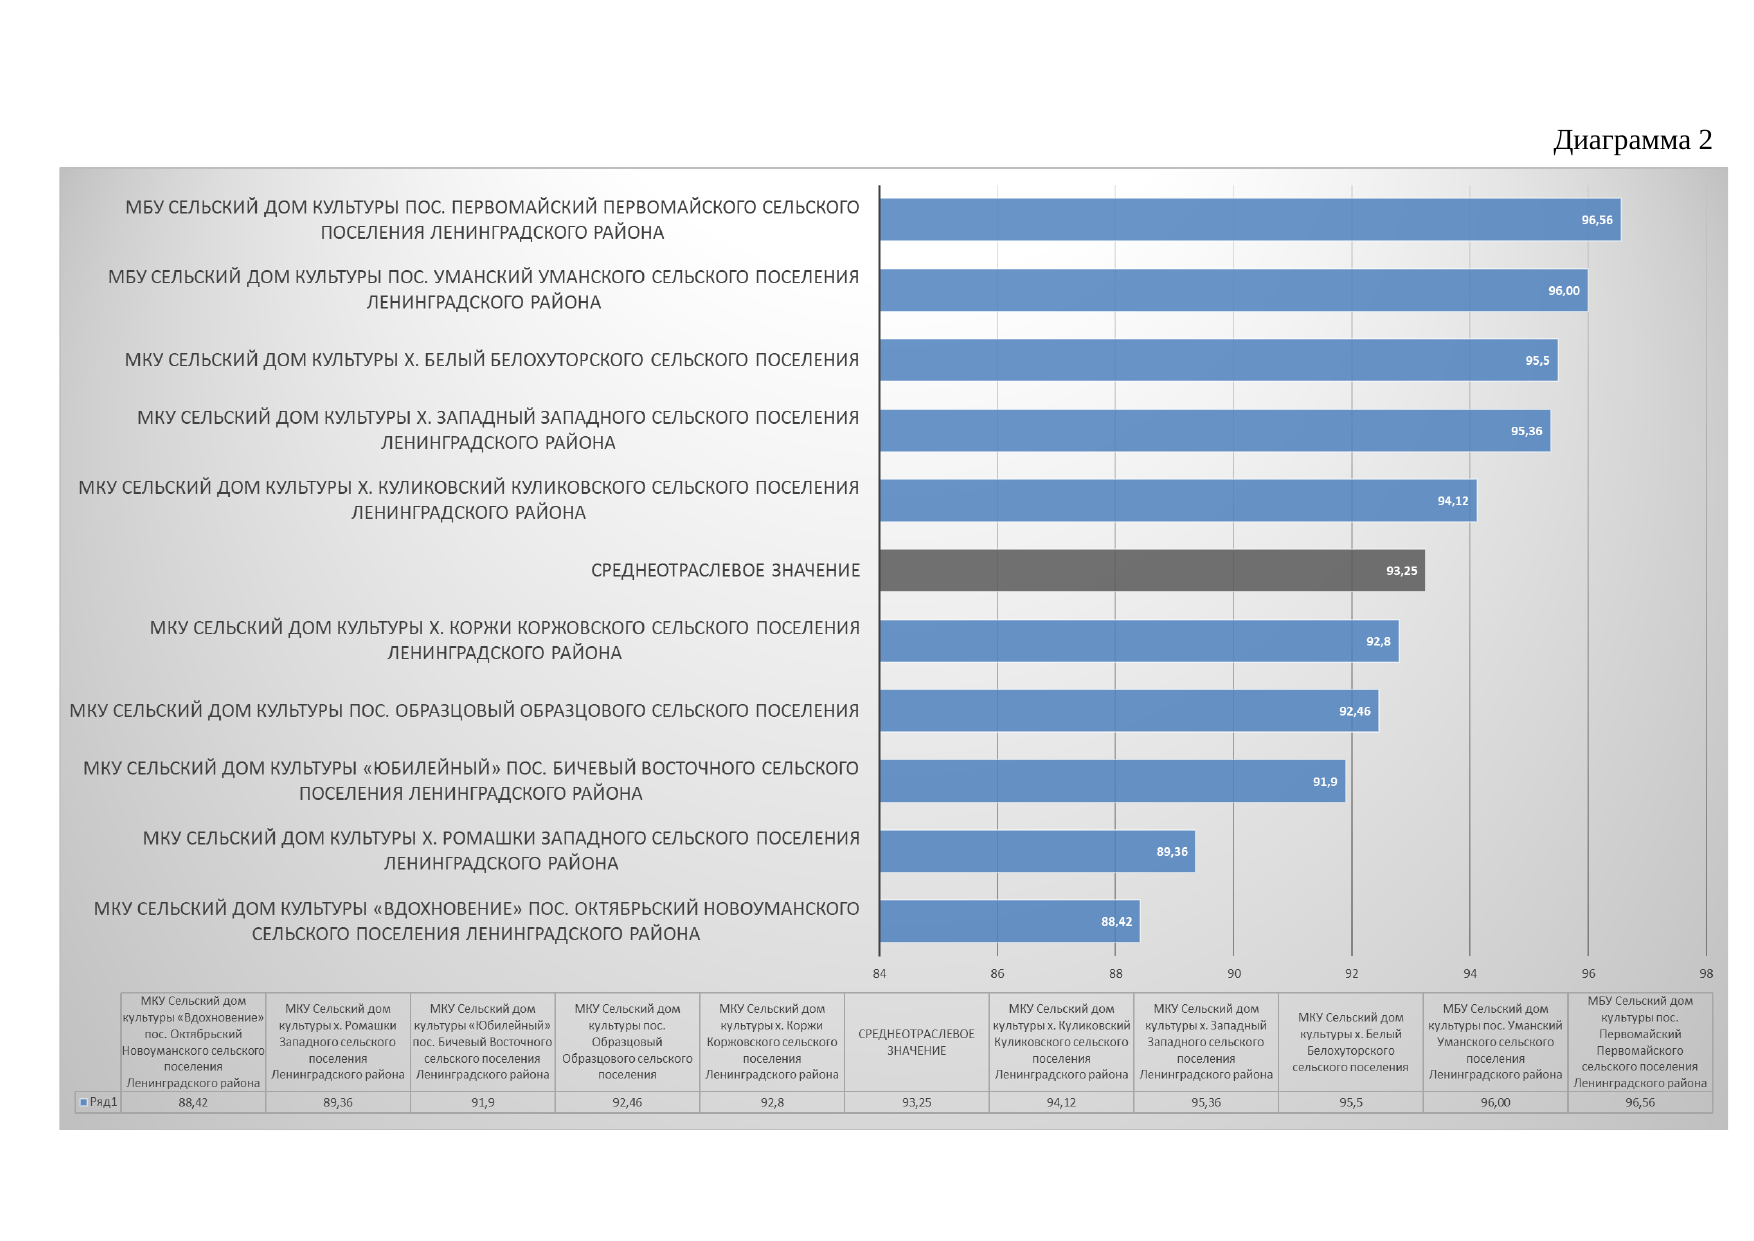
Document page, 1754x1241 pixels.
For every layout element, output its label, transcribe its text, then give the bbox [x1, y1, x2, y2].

text Диаграмма 2 [103, 122, 1713, 156]
picture [59, 167, 1729, 1130]
